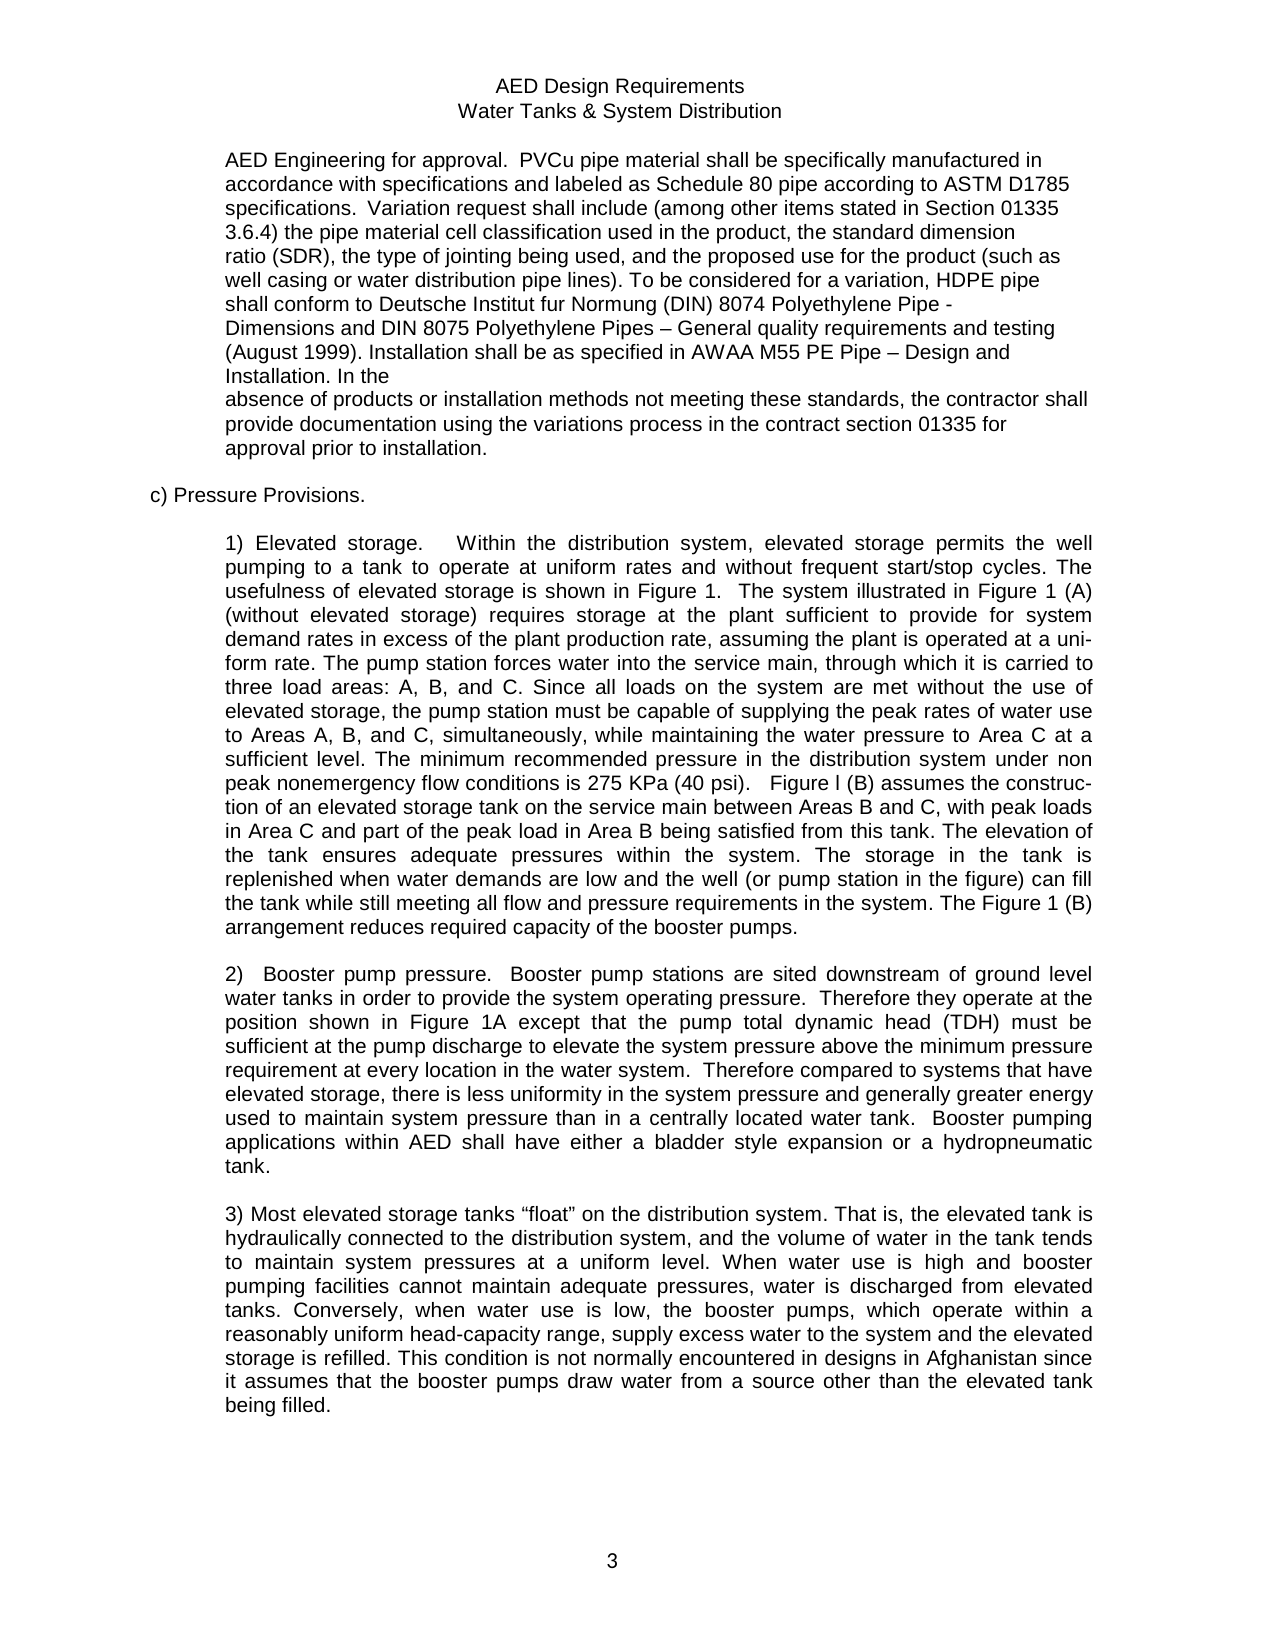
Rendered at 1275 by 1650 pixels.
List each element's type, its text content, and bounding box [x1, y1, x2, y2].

text 3.6.4) the pipe material cell classification used in the product, the standard dimension ratio (SDR), the type of jointing being used, and the proposed use for the product (such as well casing or water distribution pipe lines). To be considered for a variation, HDPE pipe shall conform to Deutsche Institut fur Normung (DIN) 8074 Polyethylene Pipe - Dimensions and DIN 8075 Polyethylene Pipes – General quality requirements and testing (August 1999). Installation shall be as specified in AWAA M55 PE Pipe – Design and Installation. In the [225, 220, 1062, 388]
text absence of products or installation methods not meeting these standards, the contractor shall [225, 388, 1088, 411]
text provide documentation using the variations process in the contract section 01335 for approval prior to installation. [225, 411, 1007, 459]
text AED Engineering for approval. PVCu pipe material shall be specifically manufactured in accordance with specifications and labeled as Schedule 80 pipe according to ASTM D1785 specifications. Variation request shall include (among other items stated in Section 01335 [225, 148, 1070, 220]
text 1) Elevated storage. Within the distribution system, elevated storage permits the well pumping to a tank to operate at uniform rates and without frequent start/stop cycles. The usefulness of elevated storage is shown in Figure 1. The system illustrated in Figure 1 (A) (without elevated storage) requires storage at the plant sufficient to provide for system demand rates in excess of the plant production rate, assuming the plant is operated at a uni- form rate. The pump station forces water into the service main, through which it is carried to three load areas: A, B, and C. Since all loads on the system are met without the use of elevated storage, the pump station must be capable of supplying the peak rates of water use to Areas A, B, and C, simultaneously, while maintaining the water pressure to Area C at a sufficient level. The minimum recommended pressure in the distribution system under non peak nonemergency flow conditions is 275 KPa (40 psi). Figure l (B) assumes the construc- tion of an elevated storage tank on the service main between Areas B and C, with peak loads in Area C and part of the peak load in Area B being satisfied from this tank. The elevation of the tank ensures adequate pressures within the system. The storage in the tank is replenished when water demands are low and the well (or pump station in the figure) can fill the tank while still meeting all flow and pressure requirements in the system. The Figure 1 (B) arrangement reduces required capacity of the booster pumps. [225, 531, 1093, 938]
text 2) Booster pump pressure. Booster pump stations are sited downstream of ground level water tanks in order to provide the system operating pressure. Therefore they operate at the position shown in Figure 1A except that the pump total dynamic head (TDH) must be sufficient at the pump discharge to elevate the system pressure above the minimum pressure requirement at every location in the water system. Therefore compared to systems that have elevated storage, there is less uniformity in the system pressure and generally greater energy used to maintain system pressure than in a centrally located water tank. Booster pumping applications within AED shall have either a bladder style expansion or a hydropneumatic tank. [225, 962, 1093, 1178]
text 3) Most elevated storage tanks “float” on the distribution system. That is, the elevated tank is hydraulically connected to the distribution system, and the volume of water in the tank tends to maintain system pressures at a uniform level. When water use is high and booster pumping facilities cannot maintain adequate pressures, water is discharged from elevated tanks. Conversely, when water use is low, the booster pumps, which operate within a reasonably uniform head-capacity range, supply excess water to the system and the elevated storage is refilled. This condition is not normally encountered in designs in Afghanistan since it assumes that the booster pumps draw water from a source other than the elevated tank being filled. [225, 1202, 1093, 1417]
text c) Pressure Provisions. [150, 483, 1100, 507]
